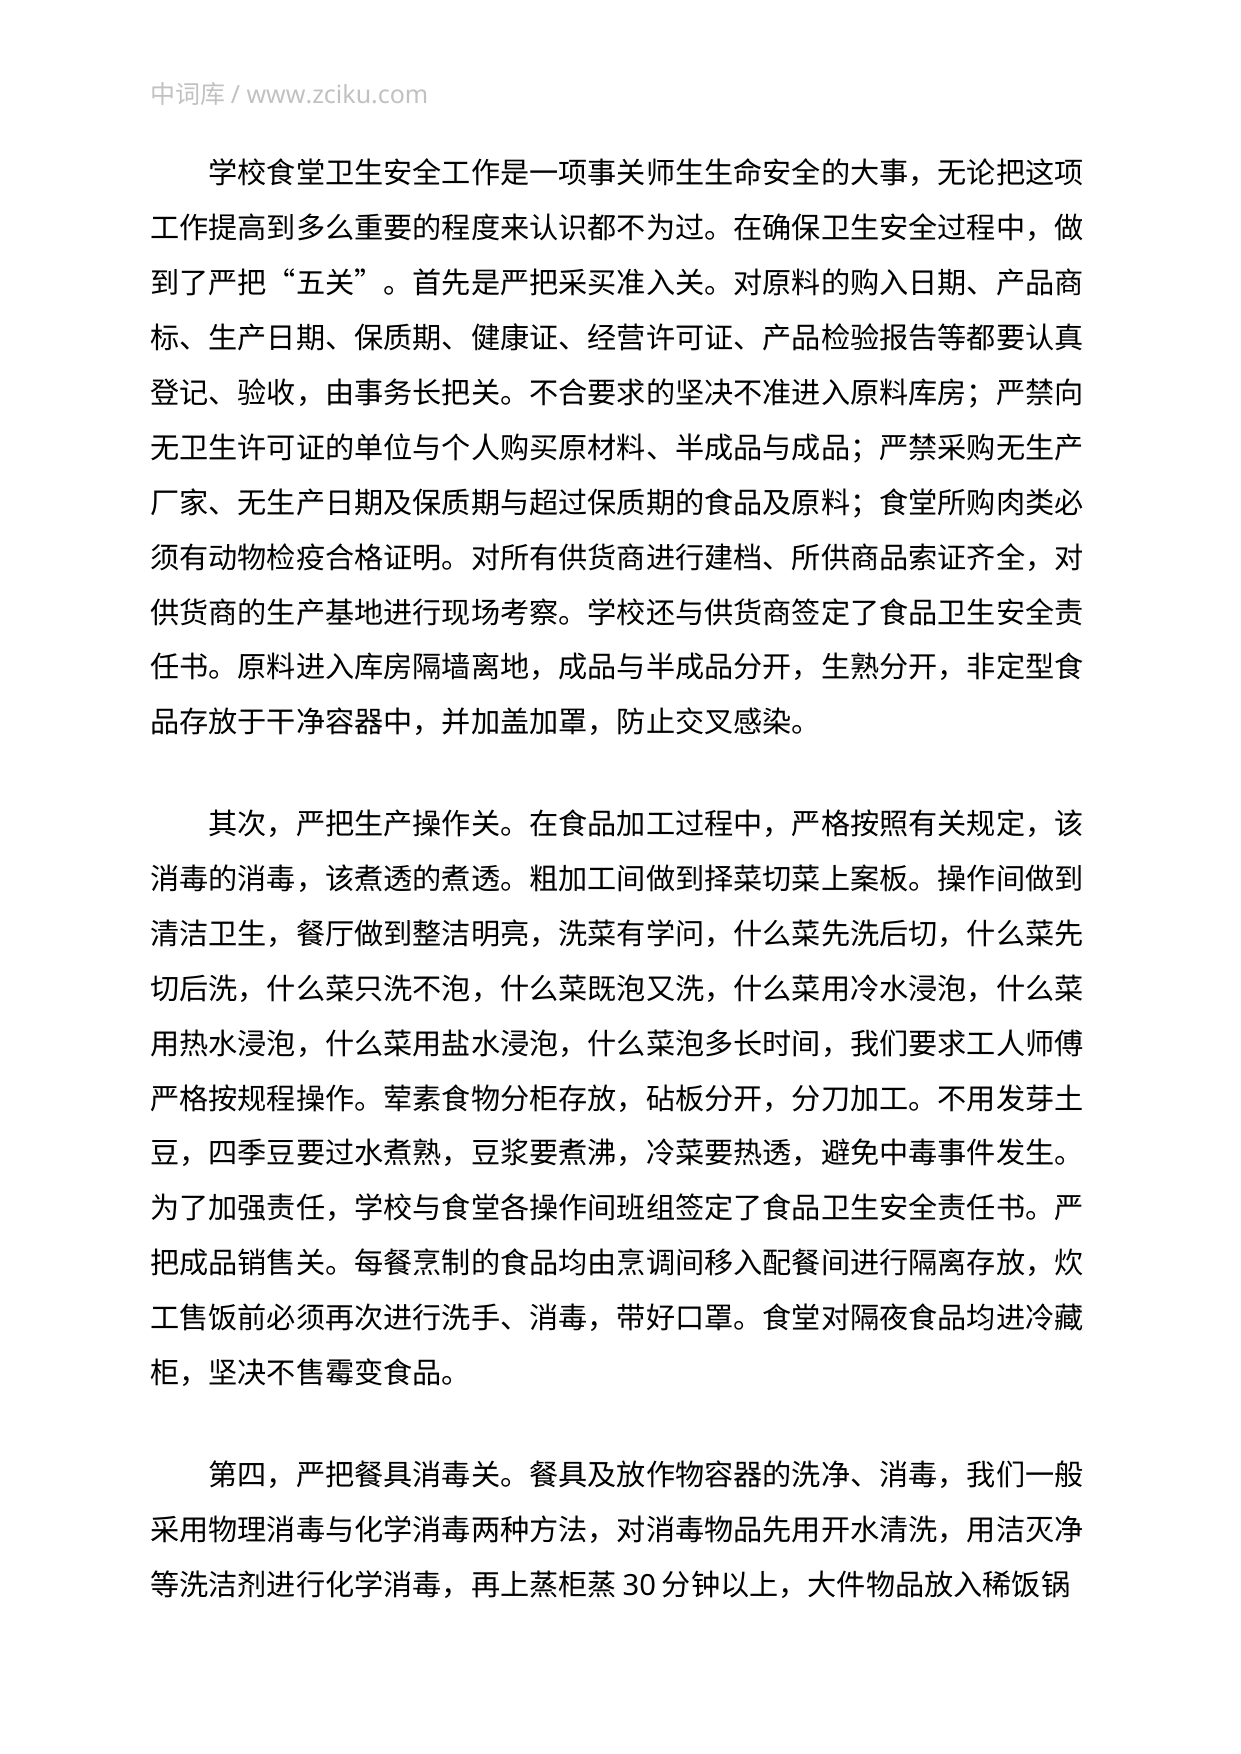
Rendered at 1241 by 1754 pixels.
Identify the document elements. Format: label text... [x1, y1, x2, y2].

text 其次，严把生产操作关。在食品加工过程中，严格按照有关规定，该消毒的消毒，该煮透的煮透。粗加工间做到择菜切菜上案板。操作间做到清洁卫生，餐厅做到整洁明亮，洗菜有学问，什么菜先洗后切，什么菜先切后洗，什么菜只洗不泡，什么菜既泡又洗，什么菜用冷水浸泡，什么菜用热水浸泡，什么菜用盐水浸泡，什么菜泡多长时间，我们要求工人师傅严格按规程操作。荤素食物分柜存放，砧板分开，分刀加工。不用发芽土豆，四季豆要过水煮熟，豆浆要煮沸，冷菜要热透，避免中毒事件发生。为了加强责任，学校与食堂各操作间班组签定了食品卫生安全责任书。严把成品销售关。每餐烹制的食品均由烹调间移入配餐间进行隔离存放，炊工售饭前必须再次进行洗手、消毒，带好口罩。食堂对隔夜食品均进冷藏柜，坚决不售霉变食品。 [150, 801, 1090, 1392]
text 学校食堂卫生安全工作是一项事关师生生命安全的大事，无论把这项工作提高到多么重要的程度来认识都不为过。在确保卫生安全过程中，做到了严把“五关”。首先是严把采买准入关。对原料的购入日期、产品商标、生产日期、保质期、健康证、经营许可证、产品检验报告等都要认真登记、验收，由事务长把关。不合要求的坚决不准进入原料库房；严禁向无卫生许可证的单位与个人购买原材料、半成品与成品；严禁采购无生产厂家、无生产日期及保质期与超过保质期的食品及原料；食堂所购肉类必须有动物检疫合格证明。对所有供货商进行建档、所供商品索证齐全，对供货商的生产基地进行现场考察。学校还与供货商签定了食品卫生安全责任书。原料进入库房隔墙离地，成品与半成品分开，生熟分开，非定型食品存放于干净容器中，并加盖加罩，防止交叉感染。 [150, 150, 1090, 741]
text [150, 1451, 1090, 1604]
